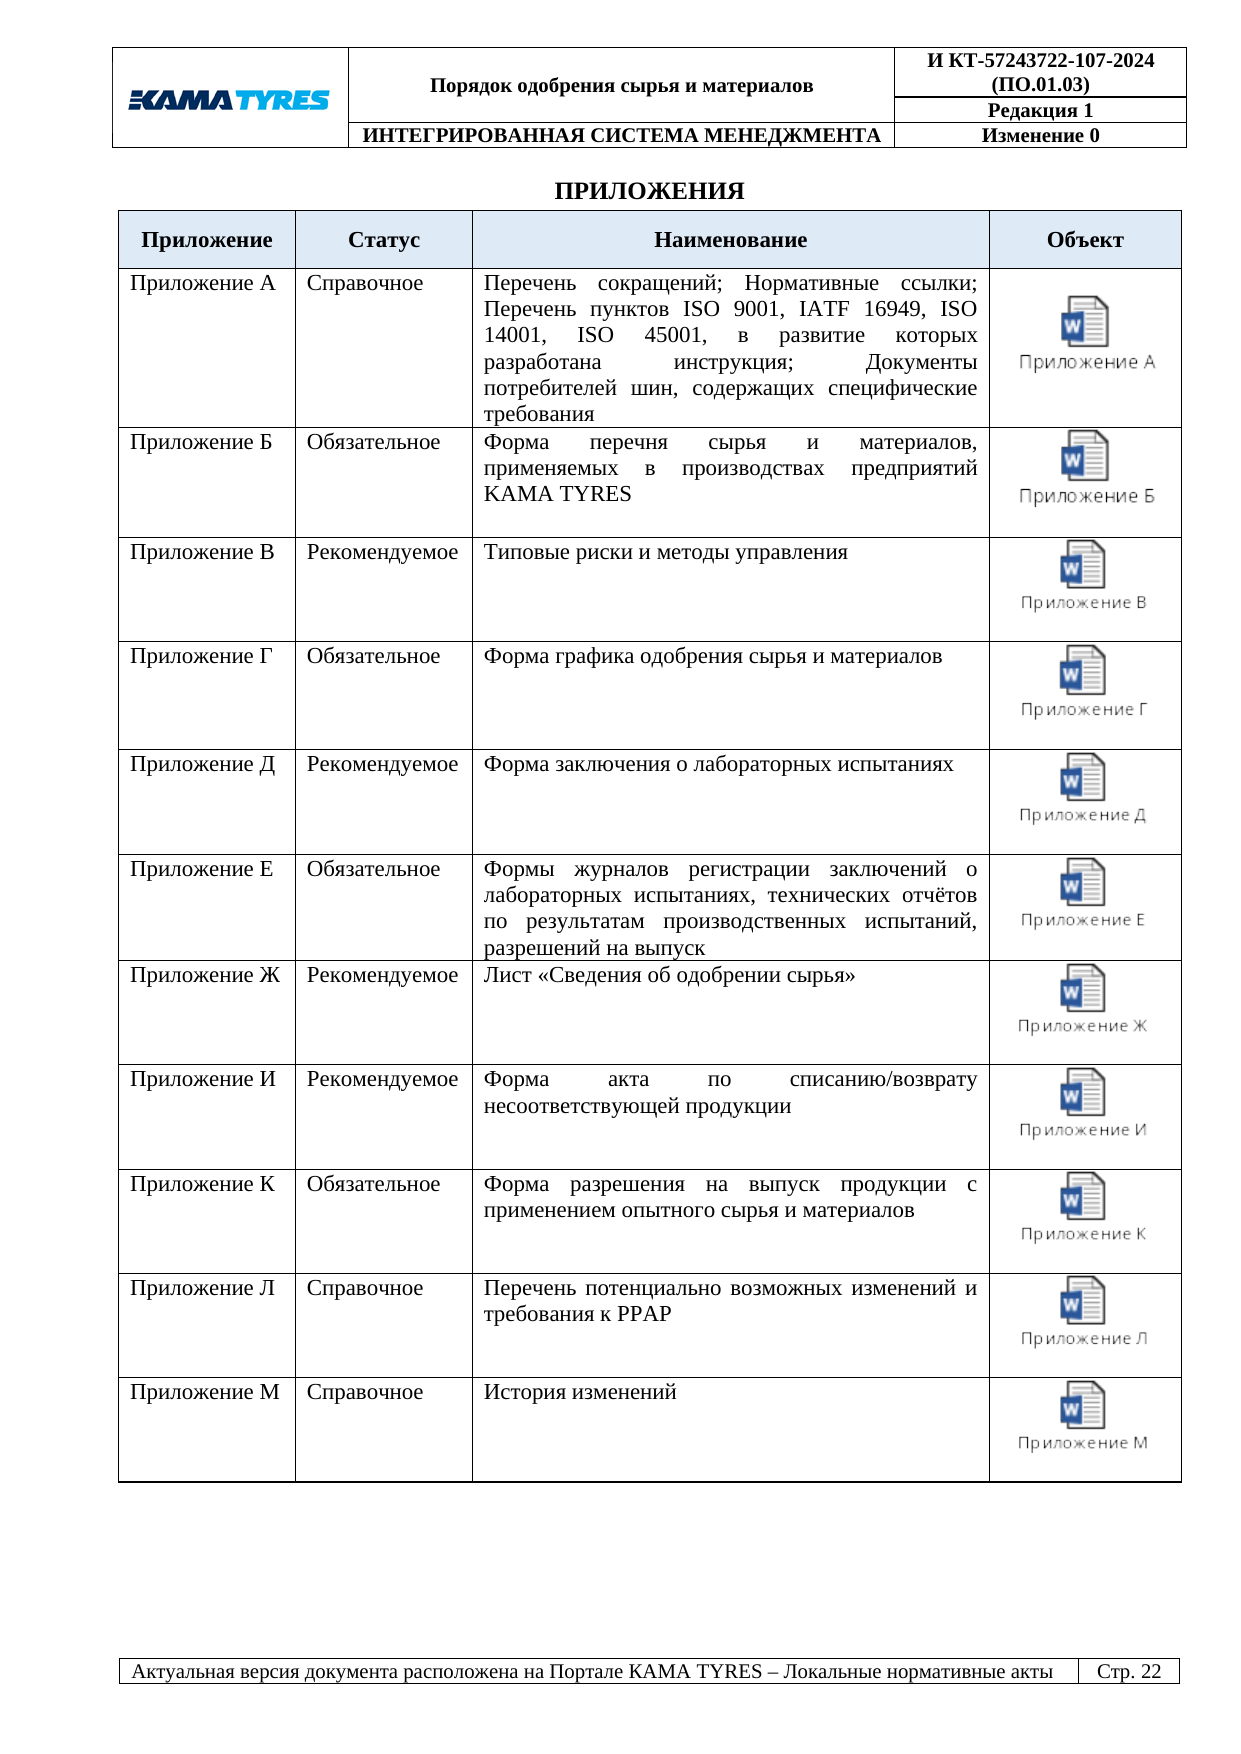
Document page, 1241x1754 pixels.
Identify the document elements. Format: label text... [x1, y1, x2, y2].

table_cell [990, 855, 1181, 960]
text ПРИЛОЖЕНИЯ [118, 176, 1181, 205]
table_cell Приложение И [119, 1065, 295, 1169]
table_cell [1170, 428, 1181, 537]
table_cell Приложение А [119, 269, 295, 427]
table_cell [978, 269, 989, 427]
table_cell Обязательное [296, 642, 472, 749]
table_cell Форма акта по списанию/возврату несоответствующей продукции [473, 1065, 989, 1169]
table_header Объект [990, 211, 1181, 268]
table_cell Справочное [296, 269, 472, 427]
table_cell Приложение К [119, 1170, 295, 1273]
table_header Статус [296, 211, 472, 268]
table_cell Рекомендуемое [296, 538, 472, 641]
table_cell Рекомендуемое [296, 750, 472, 854]
table_cell [1170, 1378, 1181, 1481]
table_cell [990, 1378, 1001, 1481]
table_cell Обязательное [296, 428, 472, 537]
table_cell Приложение В [119, 538, 295, 641]
table_cell Справочное [296, 1274, 472, 1377]
table_cell Приложение Г [119, 642, 295, 749]
table_cell Лист «Сведения об одобрении сырья» [473, 961, 989, 1064]
table_cell [990, 538, 1001, 641]
table_cell Перечень потенциально возможных изменений и требования к РРАР [473, 1274, 989, 1377]
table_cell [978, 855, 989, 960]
table_cell Обязательное [296, 855, 472, 960]
table_cell [990, 1274, 1001, 1377]
table_cell Рекомендуемое [296, 1065, 472, 1169]
table_cell [990, 1065, 1001, 1169]
table_cell [990, 961, 1001, 1064]
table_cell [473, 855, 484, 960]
table_cell Приложение Д [119, 750, 295, 854]
table_cell [990, 428, 1001, 537]
table_cell Приложение Е [119, 855, 295, 960]
table_header Наименование [473, 211, 989, 268]
table_cell [1170, 1065, 1181, 1169]
table_cell Форма разрешения на выпуск продукции с применением опытного сырья и материалов [473, 1170, 989, 1273]
table_cell [990, 642, 1001, 749]
table_cell Приложение М [119, 1378, 295, 1481]
table_cell [990, 269, 1181, 427]
table_cell [1170, 961, 1181, 1064]
table_cell [990, 1170, 1001, 1273]
table_cell [1170, 538, 1181, 641]
table_cell [990, 750, 1001, 854]
picture [112, 62, 338, 133]
table_cell Рекомендуемое [296, 961, 472, 1064]
table_cell Форма перечня сырья и материалов, применяемых в производствах предприятий KAMA TYRES [473, 428, 989, 537]
table_cell Приложение Л [119, 1274, 295, 1377]
table_cell Типовые риски и методы управления [473, 538, 989, 641]
table_cell Форма графика одобрения сырья и материалов [473, 642, 989, 749]
table_header Приложение [119, 211, 295, 268]
table_cell Форма заключения о лабораторных испытаниях [473, 750, 989, 854]
table_cell [1170, 1274, 1181, 1377]
table_cell Справочное [296, 1378, 472, 1481]
table_cell [1170, 642, 1181, 749]
table_cell Приложение Б [119, 428, 295, 537]
table_cell Обязательное [296, 1170, 472, 1273]
table_cell История изменений [473, 1378, 989, 1481]
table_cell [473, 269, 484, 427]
table_cell [1170, 750, 1181, 854]
table_cell Приложение Ж [119, 961, 295, 1064]
table_cell [1170, 1170, 1181, 1273]
